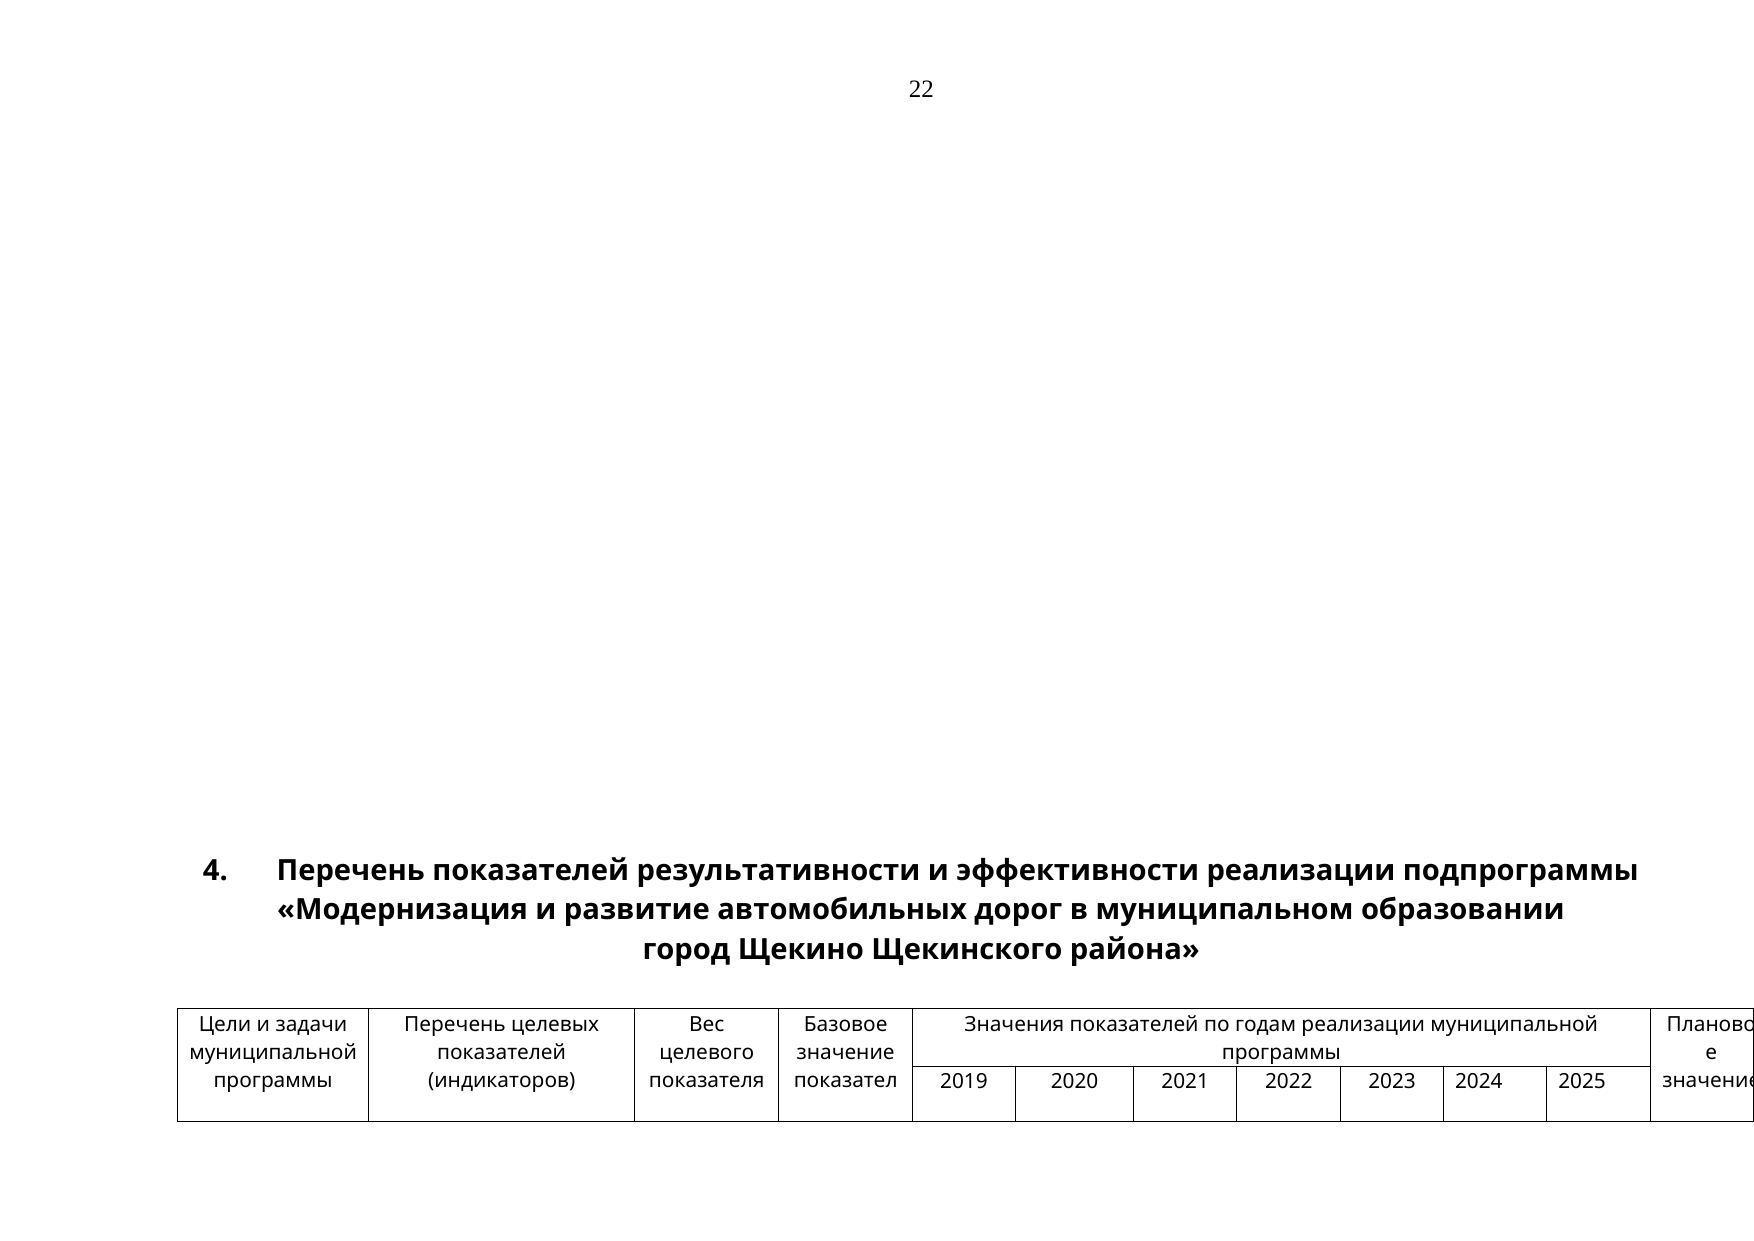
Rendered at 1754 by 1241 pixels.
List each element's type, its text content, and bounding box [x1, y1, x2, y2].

table_cell 2021 [1134, 1067, 1236, 1121]
table_header Базовое значение показателя на начало реализации программы [779, 1009, 912, 1121]
table_header Перечень целевых показателей (индикаторов) [369, 1009, 634, 1121]
table_header Цели и задачи муниципальной программы [178, 1009, 368, 1121]
table_header Вес целевого показателя (индикатора) [635, 1009, 778, 1121]
list город Щекино Щекинского района» [177, 928, 1665, 968]
table_cell 2025 [1547, 1067, 1650, 1121]
table_cell 2024 [1444, 1067, 1546, 1121]
list Перечень показателей результативности и эффективности реализации подпрограммы [177, 849, 1665, 888]
table_cell 2019 [913, 1067, 1015, 1121]
table_cell 2020 [1016, 1067, 1133, 1121]
table_header Значения показателей по годам реализации муниципальной программы [913, 1009, 1650, 1066]
table_header Плановое значение показателя на день окончания действия программы [1651, 1009, 1753, 1121]
table_cell 2022 [1237, 1067, 1340, 1121]
list «Модернизация и развитие автомобильных дорог в муниципальном образовании [177, 888, 1665, 928]
table_cell 2023 [1341, 1067, 1443, 1121]
